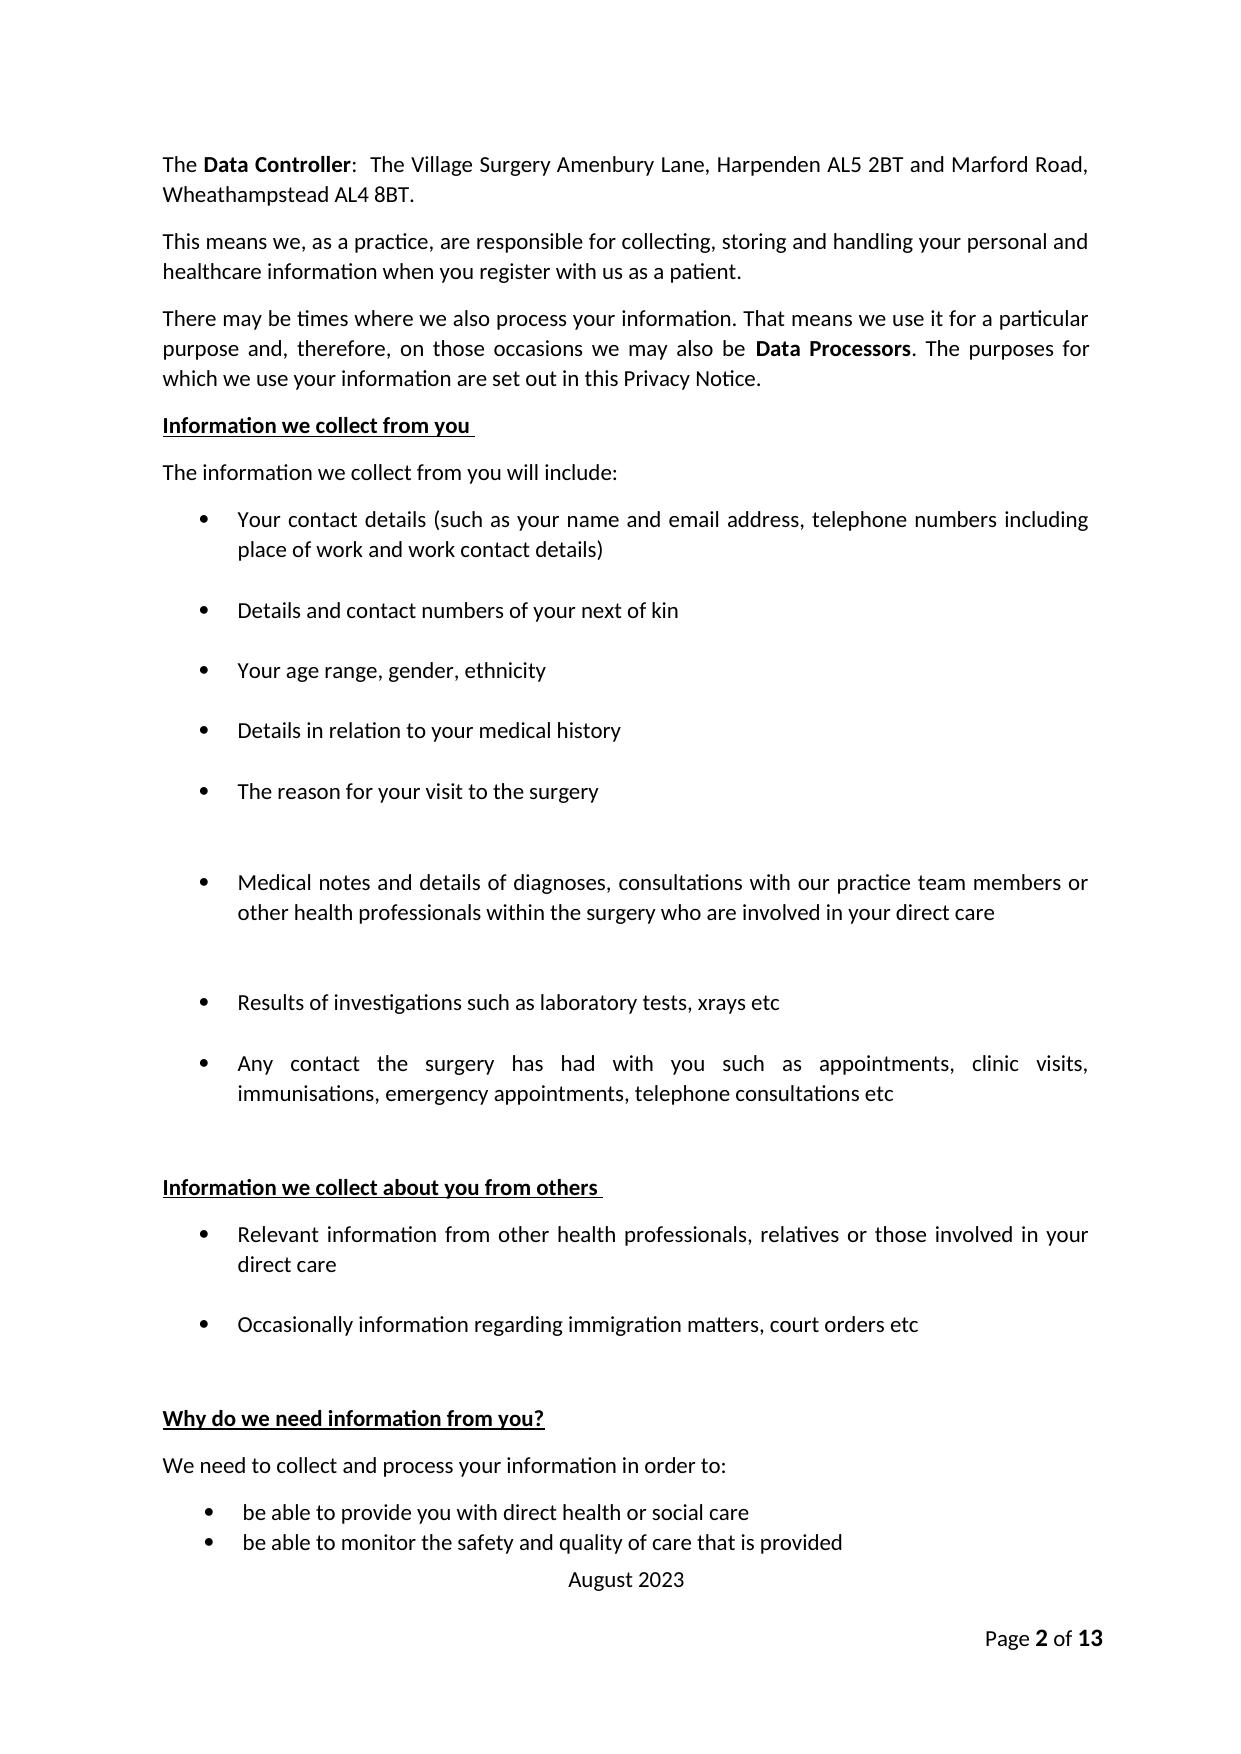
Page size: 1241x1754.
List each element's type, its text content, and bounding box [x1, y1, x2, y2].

text The information we collect from you will include: [162, 458, 1090, 486]
list Your contact details (such as your name and email address, telephone numbers including place of work and work contact details) [200, 505, 1090, 563]
list Your age range, gender, ethnicity [200, 656, 1090, 684]
text Why do we need information from you? [162, 1404, 1090, 1432]
text We need to collect and process your information in order to: [162, 1451, 1090, 1479]
text Information we collect from you [162, 411, 1090, 439]
list Medical notes and details of diagnoses, consultations with our practice team members or other health professionals within the surgery who are involved in your direct care [200, 868, 1090, 926]
list Details in relation to your medical history [200, 717, 1090, 745]
list The reason for your visit to the surgery [200, 777, 1090, 805]
text This means we, as a practice, are responsible for collecting, storing and handling your personal and healthcare information when you register with us as a patient. [162, 227, 1090, 285]
list Details and contact numbers of your next of kin [200, 596, 1090, 624]
list Relevant information from other health professionals, relatives or those involved in your direct care [200, 1220, 1090, 1278]
text Information we collect about you from others [162, 1173, 1090, 1201]
list Any contact the surgery has had with you such as appointments, clinic visits, immunisations, emergency appointments, telephone consultations etc [200, 1049, 1090, 1107]
text The Data Controller: The Village Surgery Amenbury Lane, Harpenden AL5 2BT and Marford Road, Wheathampstead AL4 8BT. [162, 150, 1090, 208]
list Results of investigations such as laboratory tests, xrays etc [200, 988, 1090, 1017]
list be able to monitor the safety and quality of care that is provided [205, 1528, 1090, 1556]
list be able to provide you with direct health or social care [205, 1498, 1090, 1526]
text There may be times where we also process your information. That means we use it for a particular purpose and, therefore, on those occasions we may also be Data Processors. The purposes for which we use your information are set out in this Privacy Notice. [162, 304, 1090, 393]
list Occasionally information regarding immigration matters, court orders etc [200, 1310, 1090, 1338]
